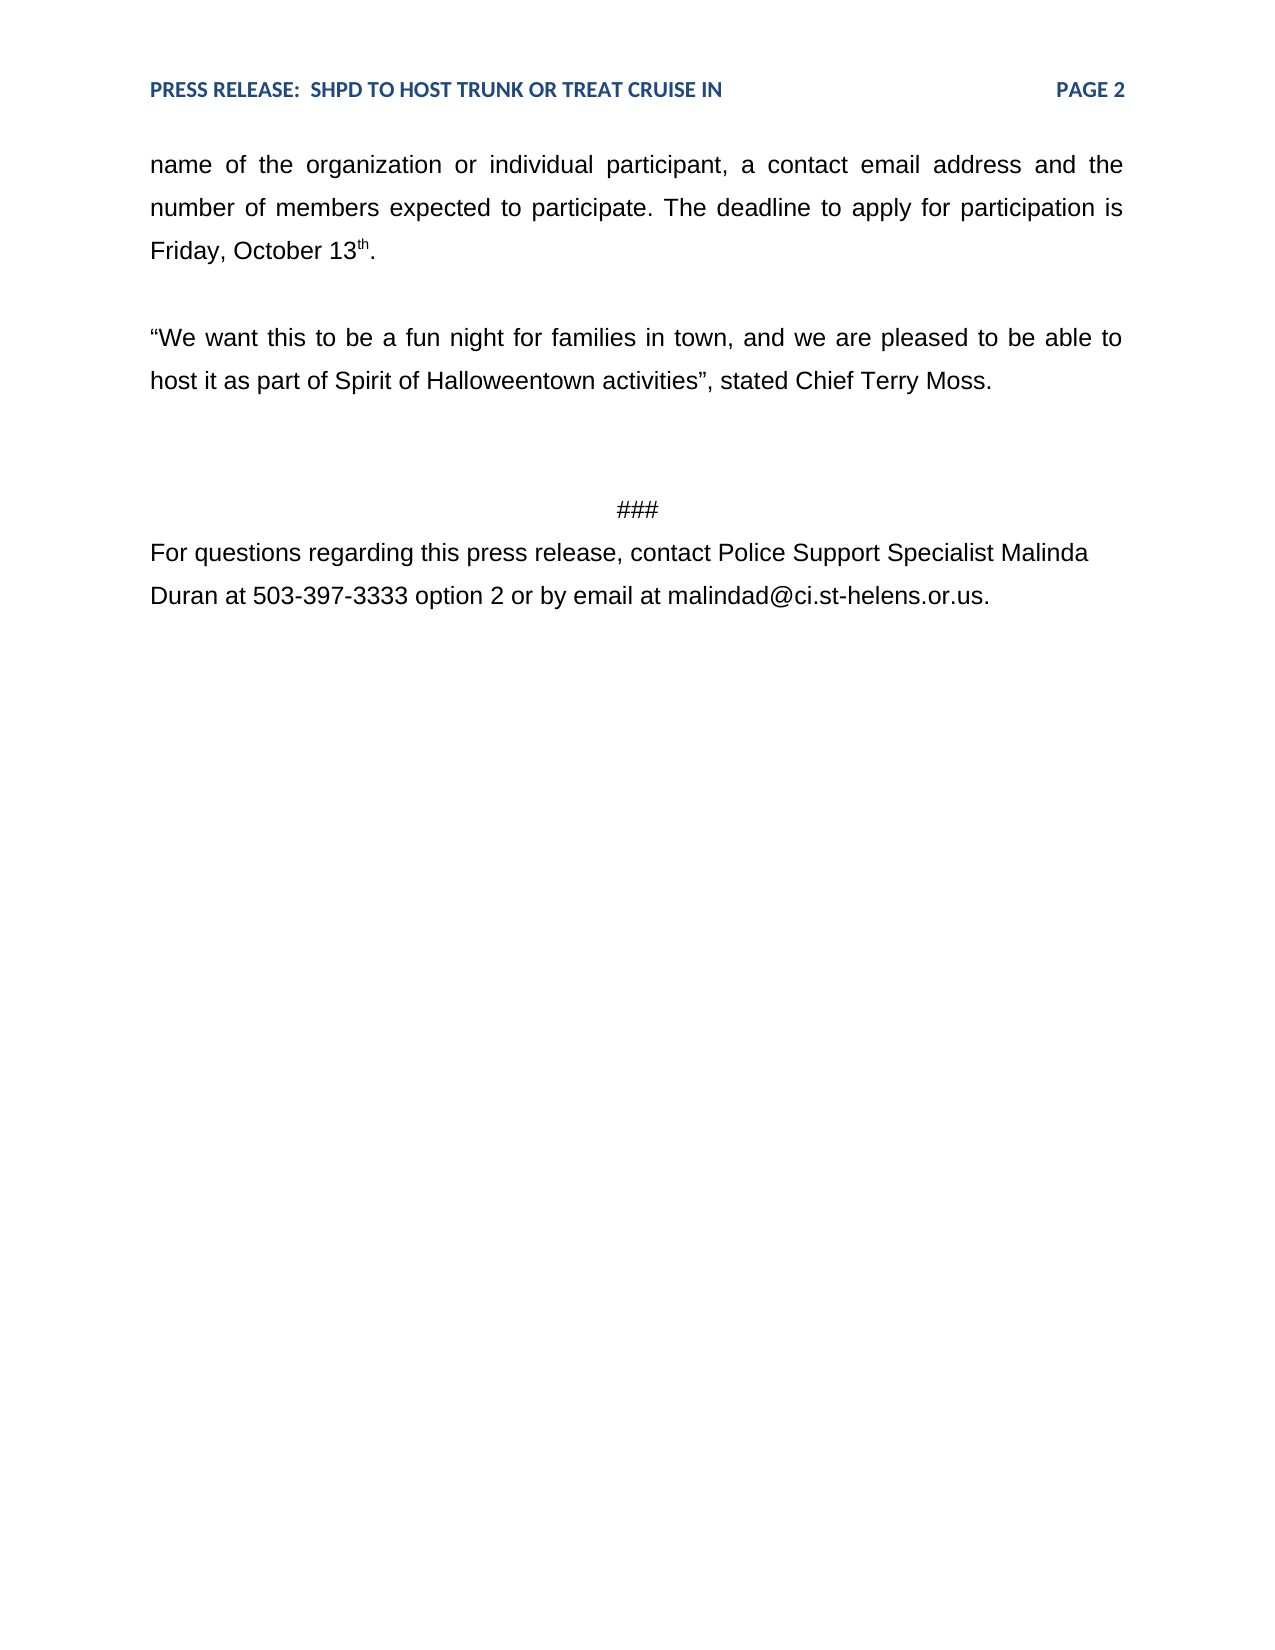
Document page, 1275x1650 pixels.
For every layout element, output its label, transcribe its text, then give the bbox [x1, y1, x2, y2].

text ### [150, 495, 1125, 524]
text For questions regarding this press release, contact Police Support Specialist Malinda Duran at 503-397-3333 option 2 or by email at malindad@ci.st-helens.or.us. [150, 538, 1125, 610]
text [150, 150, 1125, 265]
text “We want this to be a fun night for families in town, and we are pleased to be able to host it as part of Spirit of Halloweentown activities”, stated Chief Terry Moss. [150, 322, 1125, 394]
